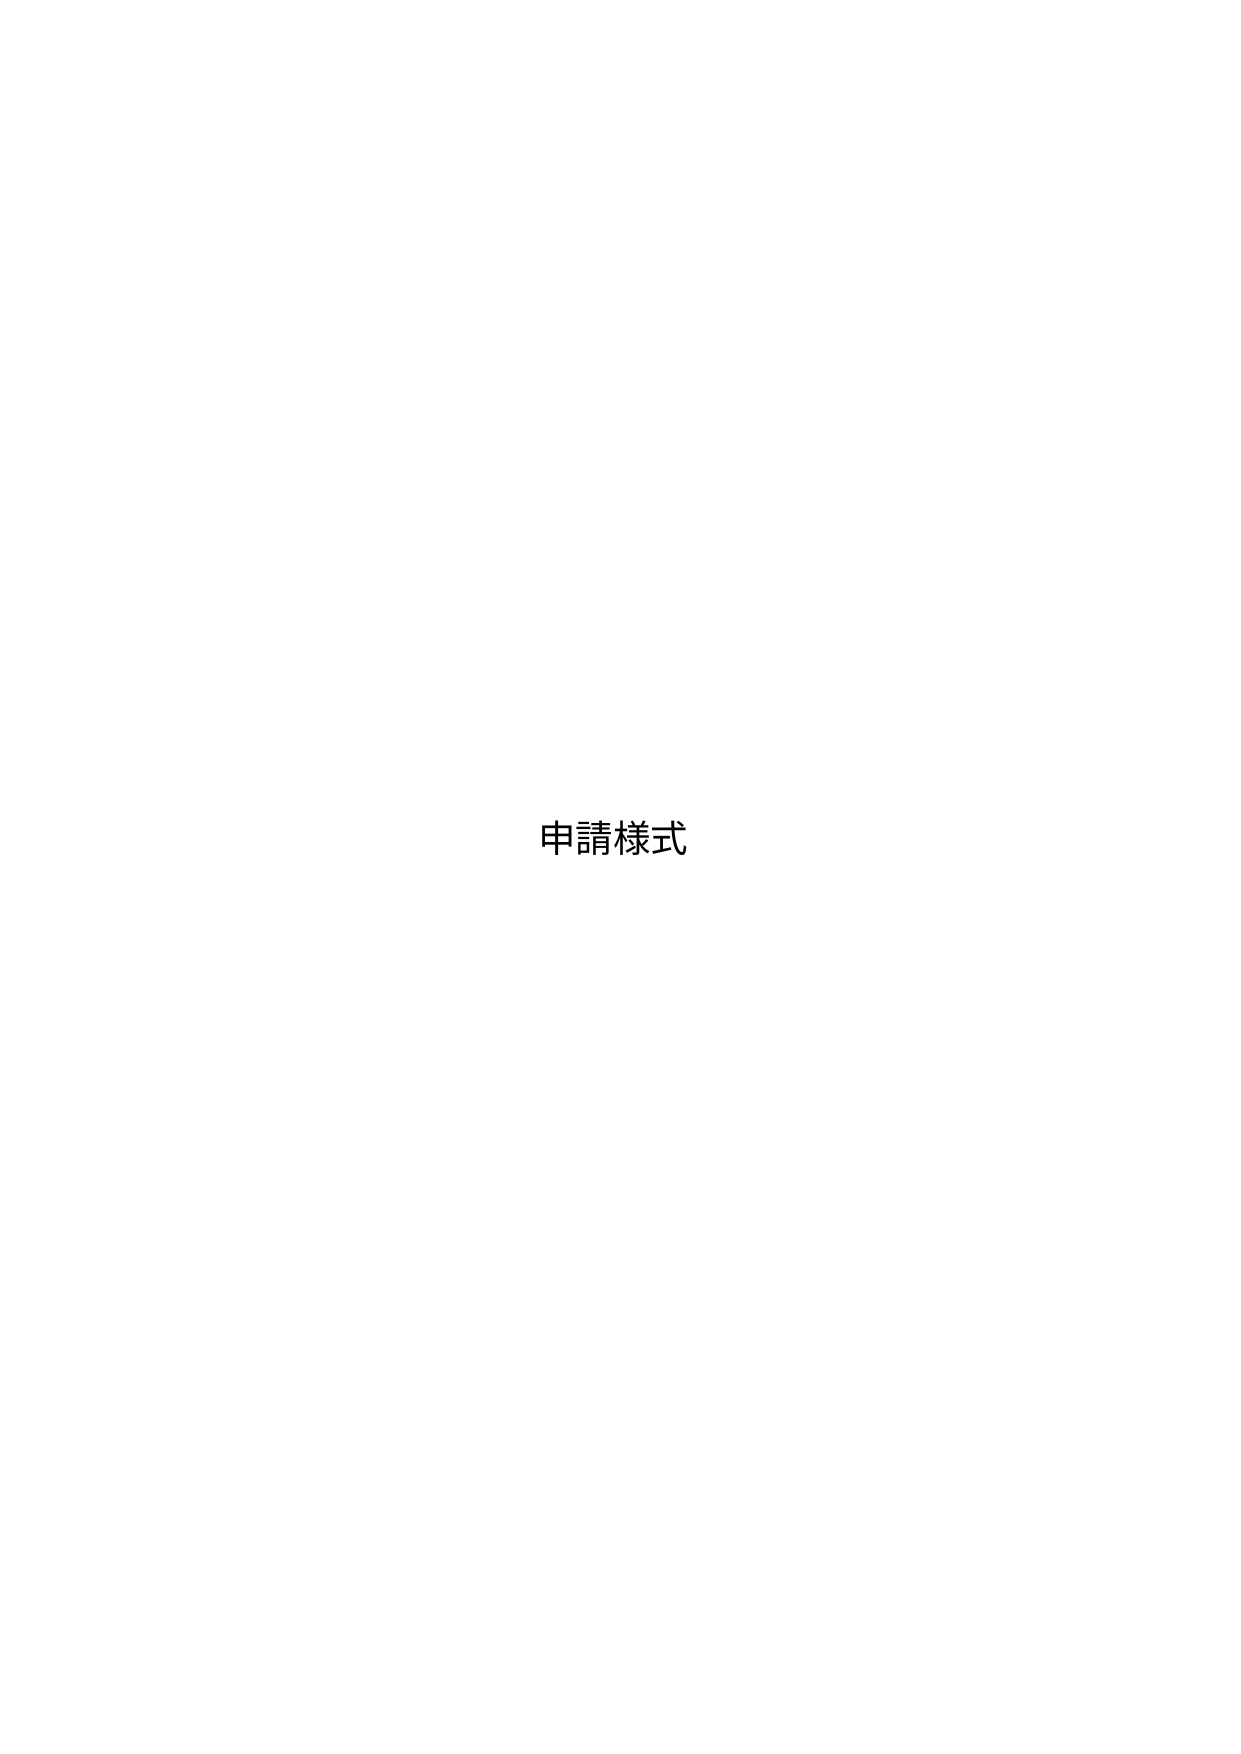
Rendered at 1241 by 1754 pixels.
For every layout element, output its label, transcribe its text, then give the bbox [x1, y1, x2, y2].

text 申請様式 [89, 808, 1137, 863]
